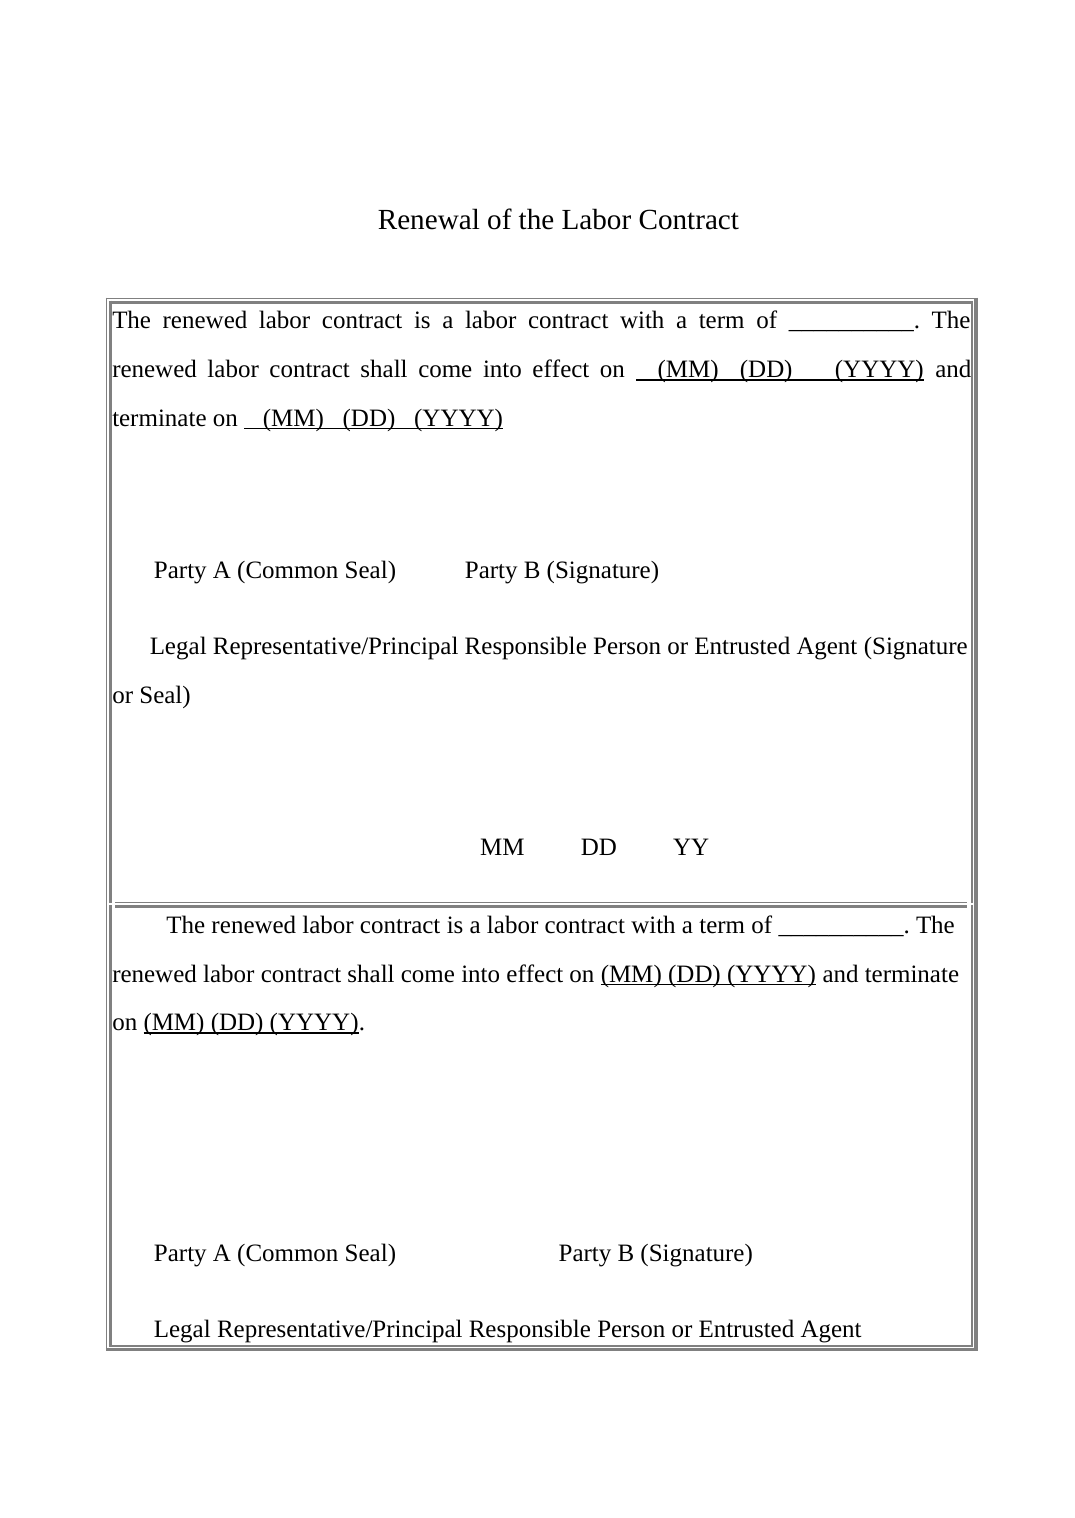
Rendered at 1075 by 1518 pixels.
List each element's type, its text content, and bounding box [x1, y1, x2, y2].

text Renewal of the Labor Contract [118, 186, 957, 251]
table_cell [109, 902, 974, 1345]
table_header The renewed labor contract is a labor contract with a term of __________. The renewed labor contract shall come into effect on (MM) (DD) (YYYY) and terminate on (MM) (DD) (YYYY) Party A (Common Seal) Party B (Signature) Legal Representative/Principal Responsible Person or Entrusted Agent (Signature or Seal) MM DD YY [112, 304, 971, 902]
